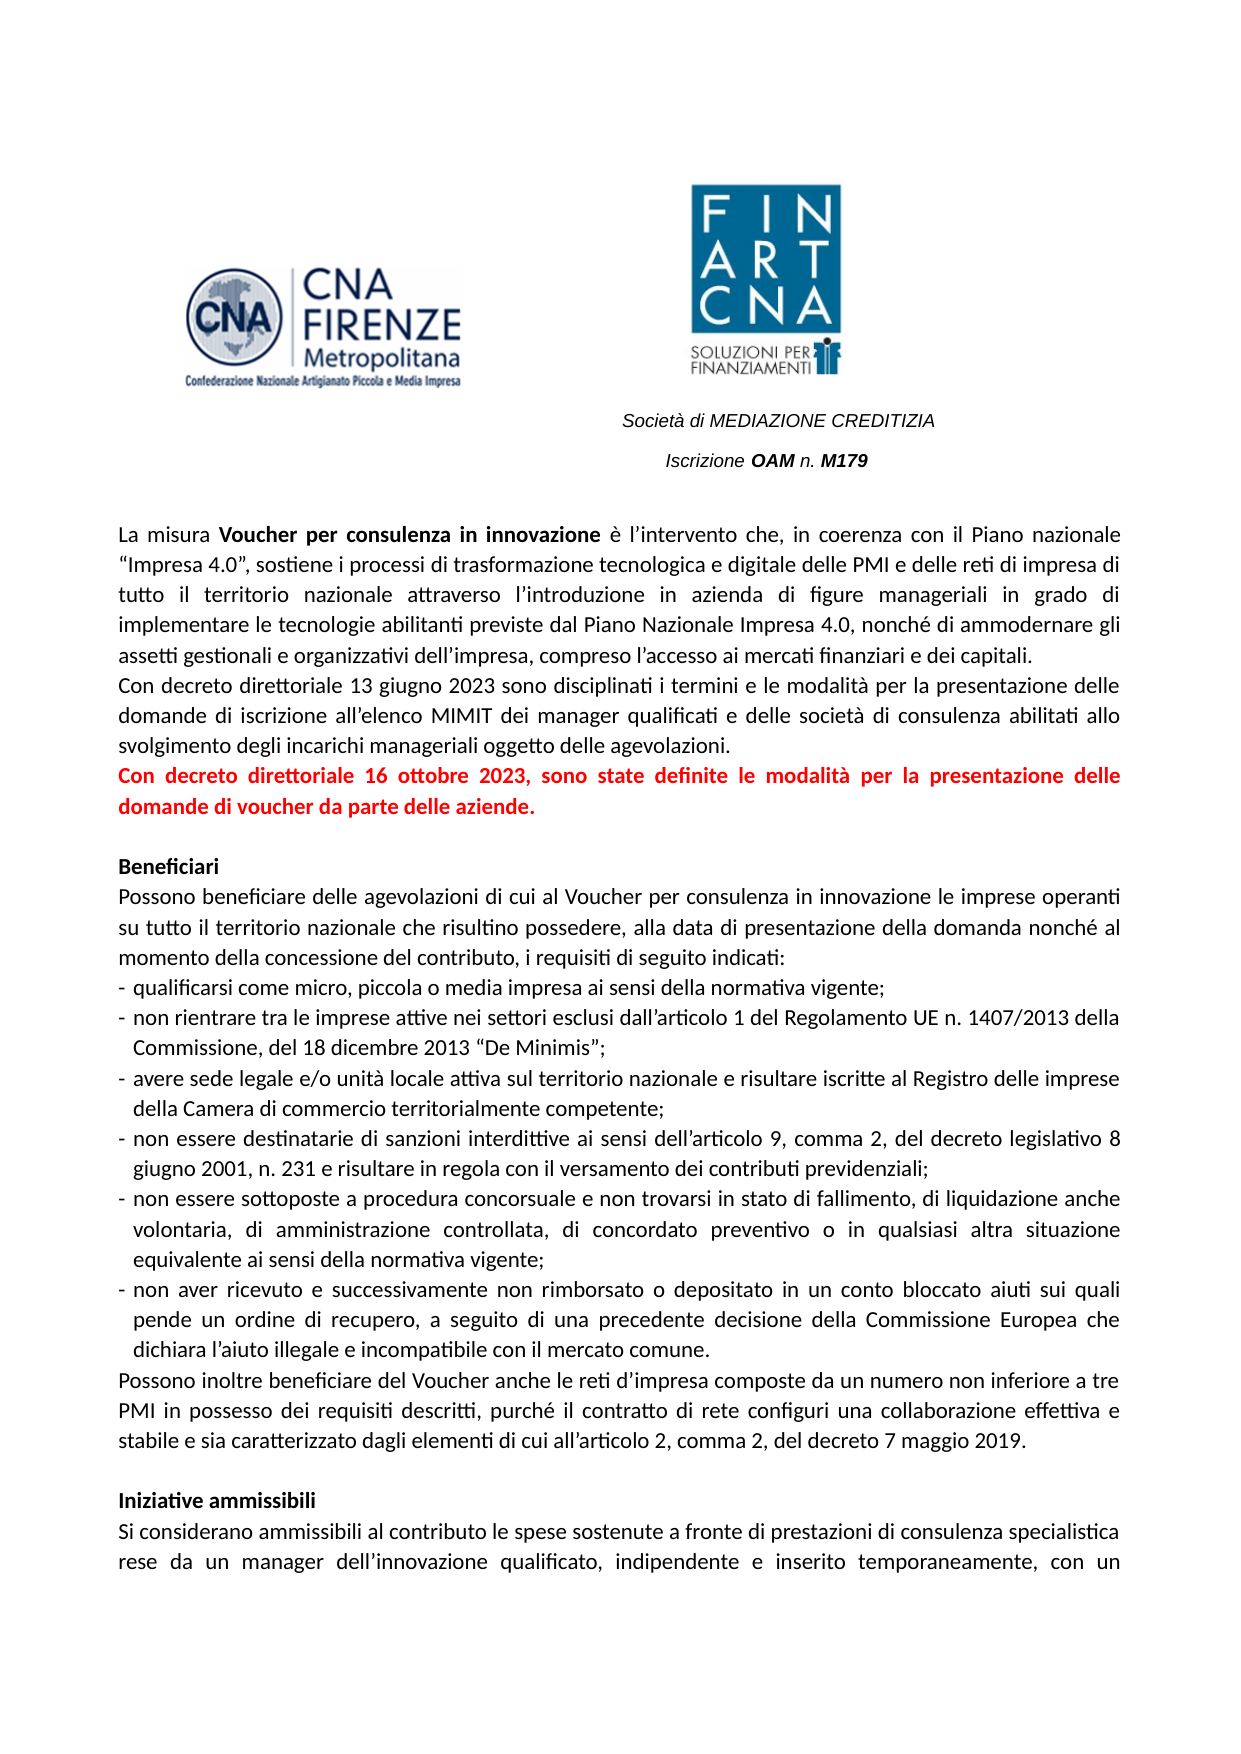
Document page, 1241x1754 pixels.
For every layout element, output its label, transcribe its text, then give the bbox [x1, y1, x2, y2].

text Con decreto direttoriale 13 giugno 2023 sono disciplinati i termini e le modalità per la presentazione delle domande di iscrizione all’elenco MIMIT dei manager qualificati e delle società di consulenza abilitati allo svolgimento degli incarichi manageriali oggetto delle agevolazioni. [118, 671, 1122, 759]
text Possono beneficiare delle agevolazioni di cui al Voucher per consulenza in innovazione le imprese operanti su tutto il territorio nazionale che risultino possedere, alla data di presentazione della domanda nonché al momento della concessione del contributo, i requisiti di seguito indicati: [118, 882, 1122, 971]
list avere sede legale e/o unità locale attiva sul territorio nazionale e risultare iscritte al Registro delle imprese della Camera di commercio territorialmente competente; [118, 1064, 1122, 1122]
text Iscrizione OAM n. M179 [118, 450, 1152, 471]
text Società di MEDIAZIONE CREDITIZIA [118, 410, 1152, 431]
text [118, 1517, 1122, 1575]
list qualificarsi come micro, piccola o media impresa ai sensi della normativa vigente; [118, 973, 1122, 1001]
list non essere destinatarie di sanzioni interdittive ai sensi dell’articolo 9, comma 2, del decreto legislativo 8 giugno 2001, n. 231 e risultare in regola con il versamento dei contributi previdenziali; [118, 1124, 1122, 1182]
text Con decreto direttoriale 16 ottobre 2023, sono state definite le modalità per la presentazione delle domande di voucher da parte delle aziende. [118, 762, 1122, 820]
text Possono inoltre beneficiare del Voucher anche le reti d’impresa composte da un numero non inferiore a tre PMI in possesso dei requisiti descritti, purché il contratto di rete configuri una collaborazione effettiva e stabile e sia caratterizzato dagli elementi di cui all’articolo 2, comma 2, del decreto 7 maggio 2019. [118, 1366, 1122, 1454]
text Iniziative ammissibili [118, 1487, 1122, 1514]
text La misura Voucher per consulenza in innovazione è l’intervento che, in coerenza con il Piano nazionale “Impresa 4.0”, sostiene i processi di trasformazione tecnologica e digitale delle PMI e delle reti di impresa di tutto il territorio nazionale attraverso l’introduzione in azienda di figure manageriali in grado di implementare le tecnologie abilitanti previste dal Piano Nazionale Impresa 4.0, nonché di ammodernare gli assetti gestionali e organizzativi dell’impresa, compreso l’accesso ai mercati finanziari e dei capitali. [118, 520, 1122, 669]
list non aver ricevuto e successivamente non rimborsato o depositato in un conto bloccato aiuti sui quali pende un ordine di recupero, a seguito di una precedente decisione della Commissione Europea che dichiara l’aiuto illegale e incompatibile con il mercato comune. [118, 1275, 1122, 1363]
list non essere sottoposte a procedura concorsuale e non trovarsi in stato di fallimento, di liquidazione anche volontaria, di amministrazione controllata, di concordato preventivo o in qualsiasi altra situazione equivalente ai sensi della normativa vigente; [118, 1184, 1122, 1273]
picture [185, 266, 463, 391]
picture [679, 177, 855, 391]
list non rientrare tra le imprese attive nei settori esclusi dall’articolo 1 del Regolamento UE n. 1407/2013 della Commissione, del 18 dicembre 2013 “De Minimis”; [118, 1003, 1122, 1061]
text Beneficiari [118, 852, 1122, 880]
